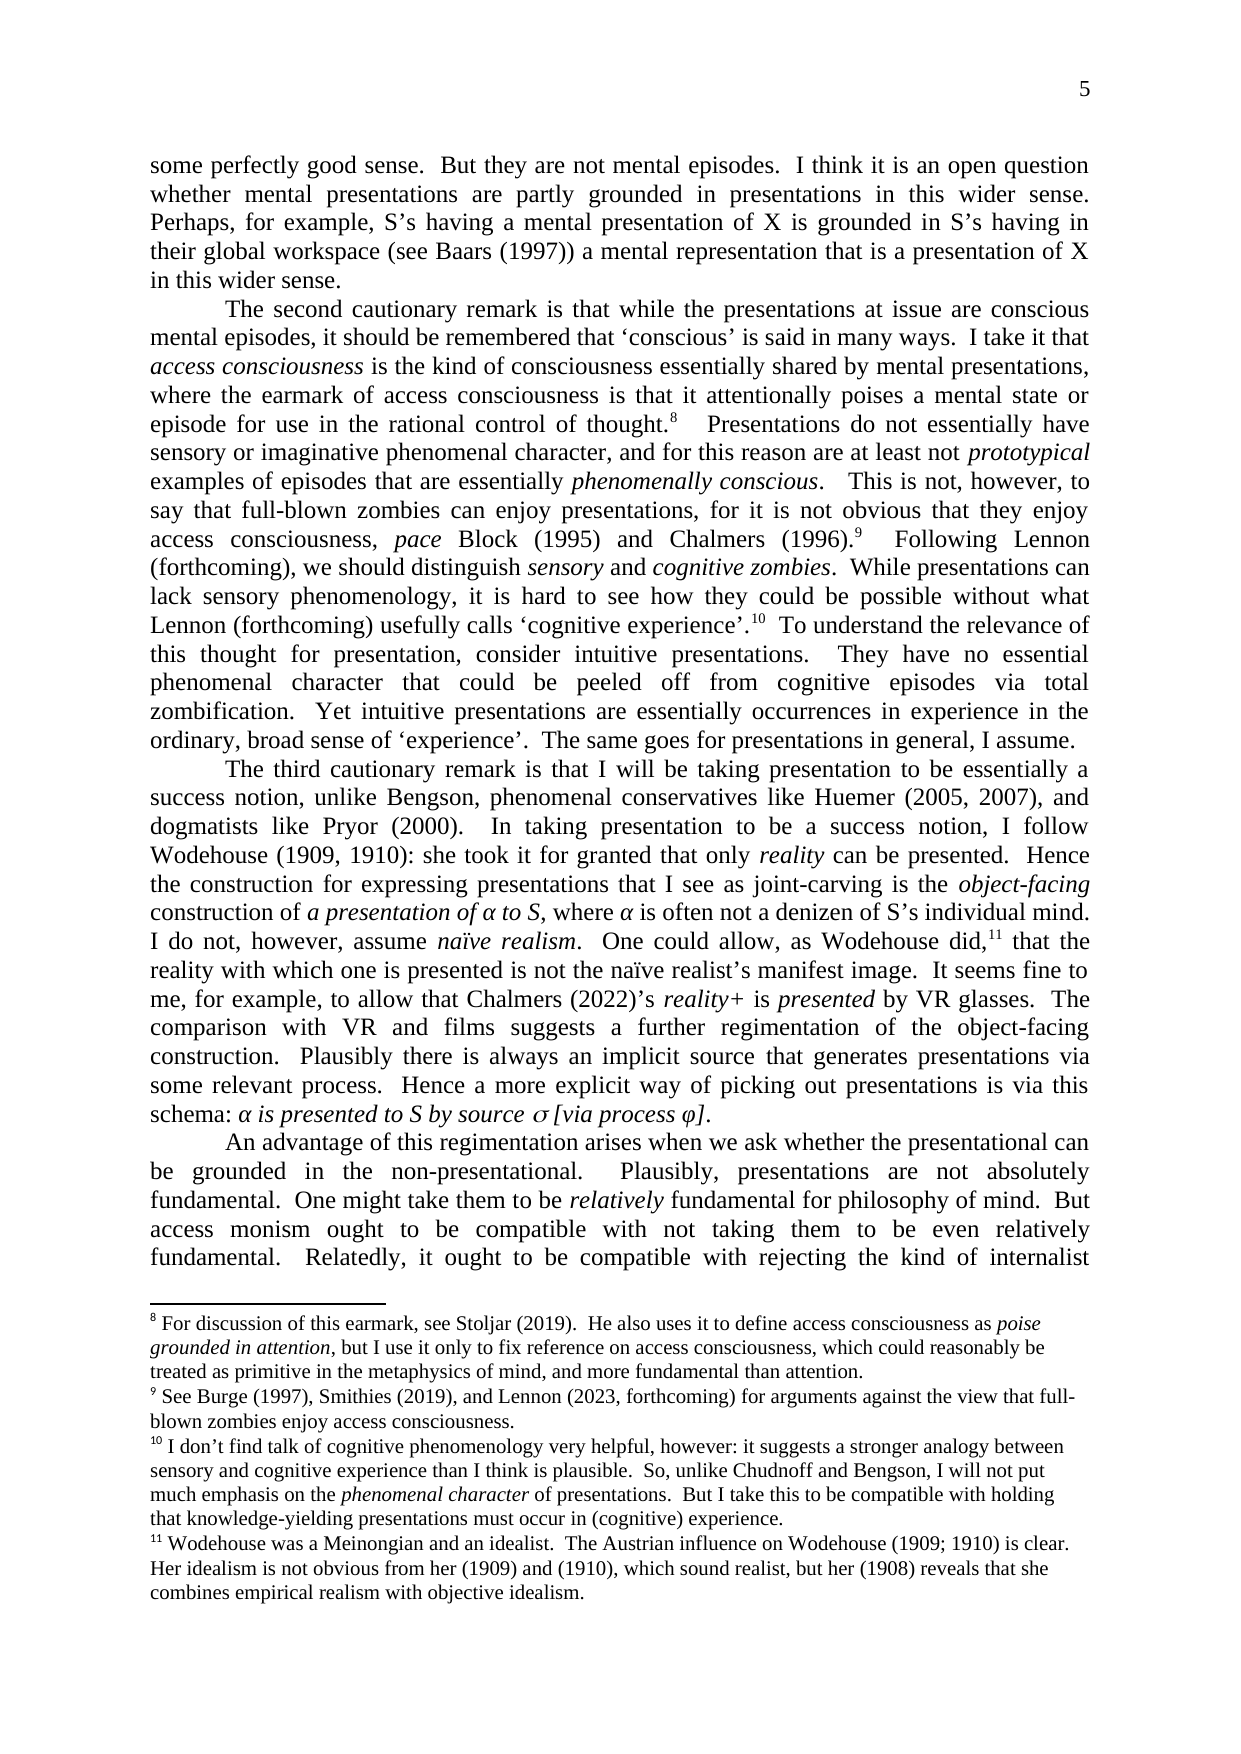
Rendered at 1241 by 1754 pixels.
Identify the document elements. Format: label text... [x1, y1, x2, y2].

text The third cautionary remark is that I will be taking presentation to be essentially a success notion, unlike Bengson, phenomenal conservatives like Huemer (2005, 2007), and dogmatists like Pryor (2000). In taking presentation to be a success notion, I follow Wodehouse (1909, 1910): she took it for granted that only reality can be presented. Hence the construction for expressing presentations that I see as joint-carving is the object-facing construction of a presentation of α to S, where α is often not a denizen of S’s individual mind. I do not, however, assume naïve realism. One could allow, as Wodehouse did, that the reality with which one is presented is not the naïve realist’s manifest image. It seems fine to me, for example, to allow that Chalmers (2022)’s reality+ is presented by VR glasses. The comparison with VR and films suggests a further regimentation of the object-facing construction. Plausibly there is always an implicit source that generates presentations via some relevant process. Hence a more explicit way of picking out presentations is via this schema: α is presented to S by source [via process φ]. [150, 754, 1090, 1127]
text The second cautionary remark is that while the presentations at issue are conscious mental episodes, it should be remembered that ‘conscious’ is said in many ways. I take it that access consciousness is the kind of consciousness essentially shared by mental presentations, where the earmark of access consciousness is that it attentionally poises a mental state or episode for use in the rational control of thought. Presentations do not essentially have sensory or imaginative phenomenal character, and for this reason are at least not prototypical examples of episodes that are essentially phenomenally conscious. This is not, however, to say that full-blown zombies can enjoy presentations, for it is not obvious that they enjoy access consciousness, pace Block (1995) and Chalmers (1996). Following Lennon (forthcoming), we should distinguish sensory and cognitive zombies. While presentations can lack sensory phenomenology, it is hard to see how they could be possible without what Lennon (forthcoming) usefully calls ‘cognitive experience’. To understand the relevance of this thought for presentation, consider intuitive presentations. They have no essential phenomenal character that could be peeled off from cognitive episodes via total zombification. Yet intuitive presentations are essentially occurrences in experience in the ordinary, broad sense of ‘experience’. The same goes for presentations in general, I assume. [150, 294, 1090, 754]
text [150, 1127, 1090, 1271]
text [150, 150, 1090, 294]
